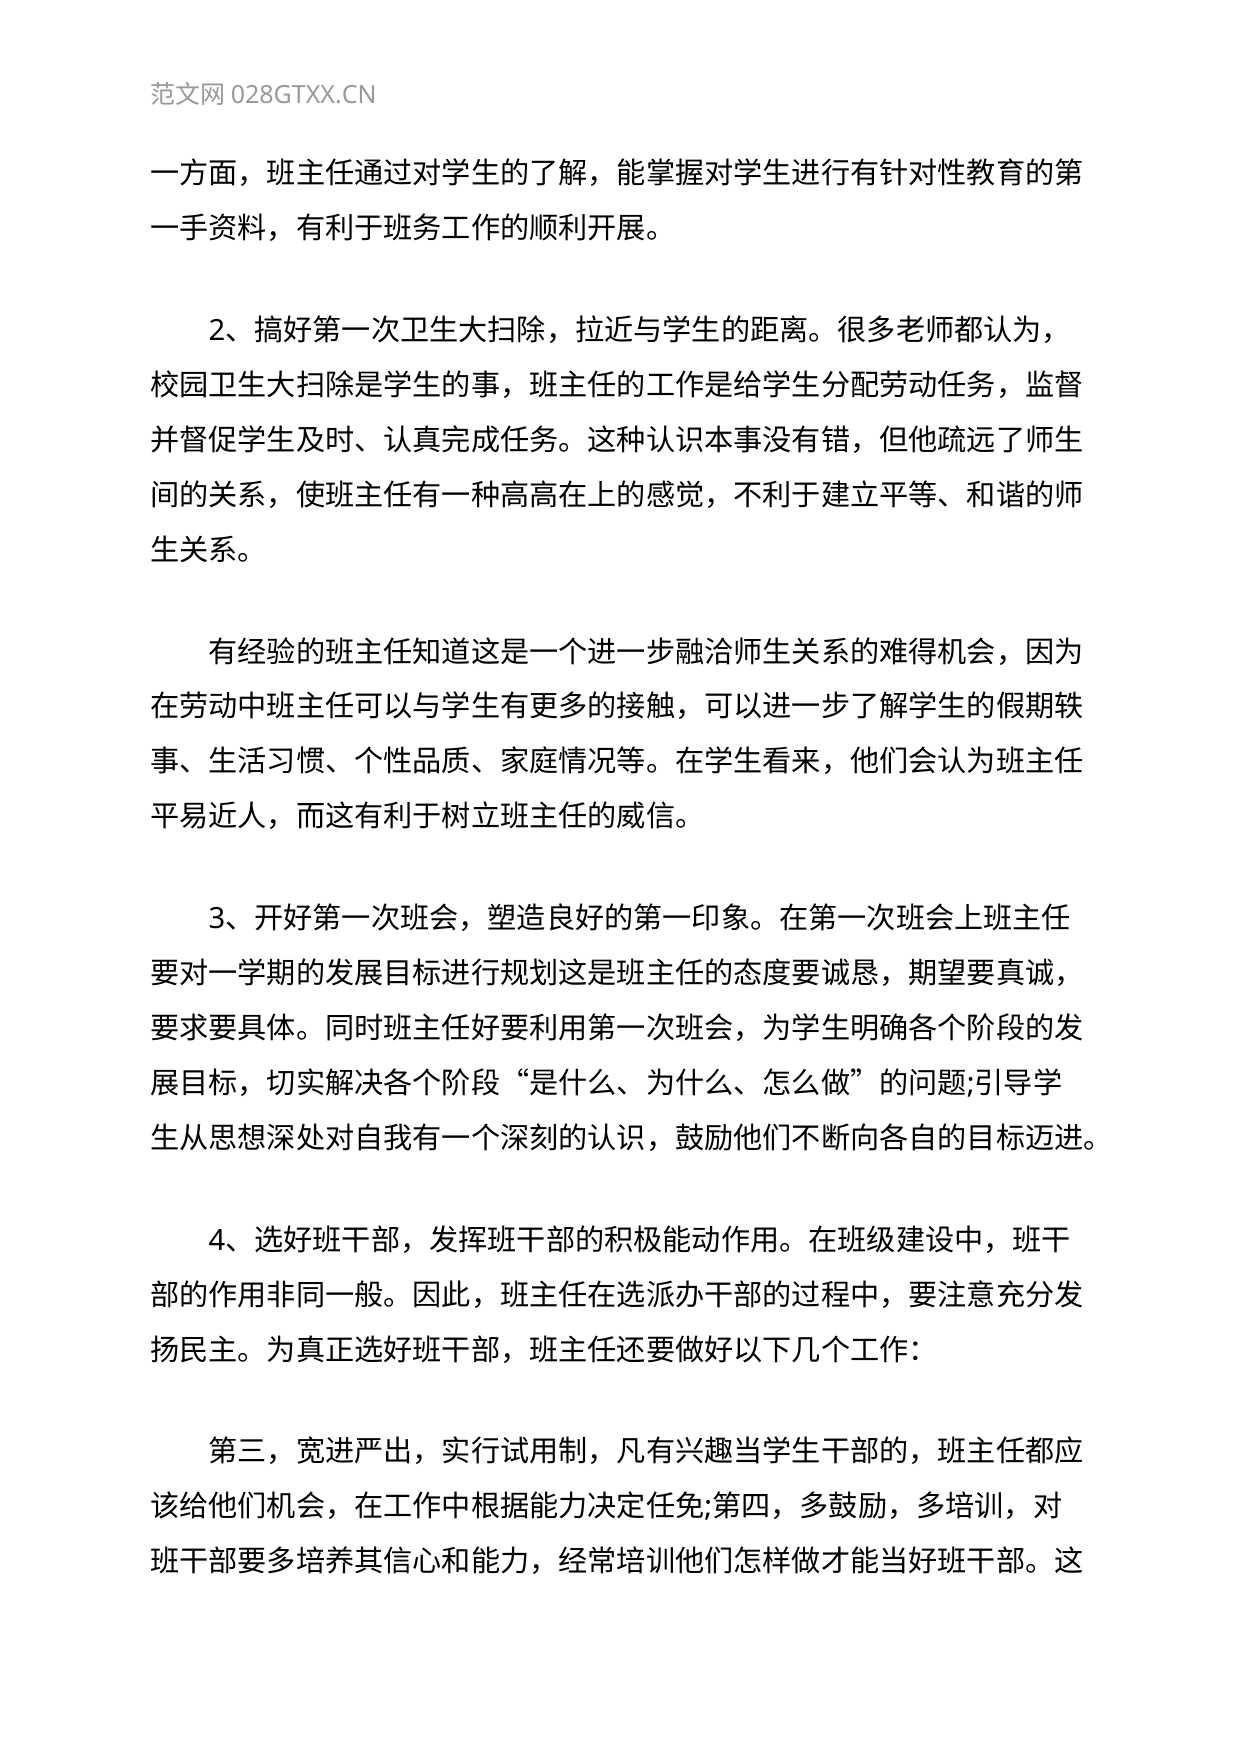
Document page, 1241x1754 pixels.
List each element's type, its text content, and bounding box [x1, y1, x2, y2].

text 4、选好班干部，发挥班干部的积极能动作用。在班级建设中，班干部的作用非同一般。因此，班主任在选派办干部的过程中，要注意充分发扬民主。为真正选好班干部，班主任还要做好以下几个工作： [150, 1216, 1090, 1368]
text 有经验的班主任知道这是一个进一步融洽师生关系的难得机会，因为在劳动中班主任可以与学生有更多的接触，可以进一步了解学生的假期轶事、生活习惯、个性品质、家庭情况等。在学生看来，他们会认为班主任平易近人，而这有利于树立班主任的威信。 [150, 628, 1090, 835]
text 2、搞好第一次卫生大扫除，拉近与学生的距离。很多老师都认为，校园卫生大扫除是学生的事，班主任的工作是给学生分配劳动任务，监督并督促学生及时、认真完成任务。这种认识本事没有错，但他疏远了师生间的关系，使班主任有一种高高在上的感觉，不利于建立平等、和谐的师生关系。 [150, 307, 1090, 569]
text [150, 150, 1090, 247]
text 3、开好第一次班会，塑造良好的第一印象。在第一次班会上班主任要对一学期的发展目标进行规划这是班主任的态度要诚恳，期望要真诚，要求要具体。同时班主任好要利用第一次班会，为学生明确各个阶段的发展目标，切实解决各个阶段“是什么、为什么、怎么做”的问题;引导学生从思想深处对自我有一个深刻的认识，鼓励他们不断向各自的目标迈进。 [150, 894, 1090, 1157]
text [150, 1428, 1090, 1580]
